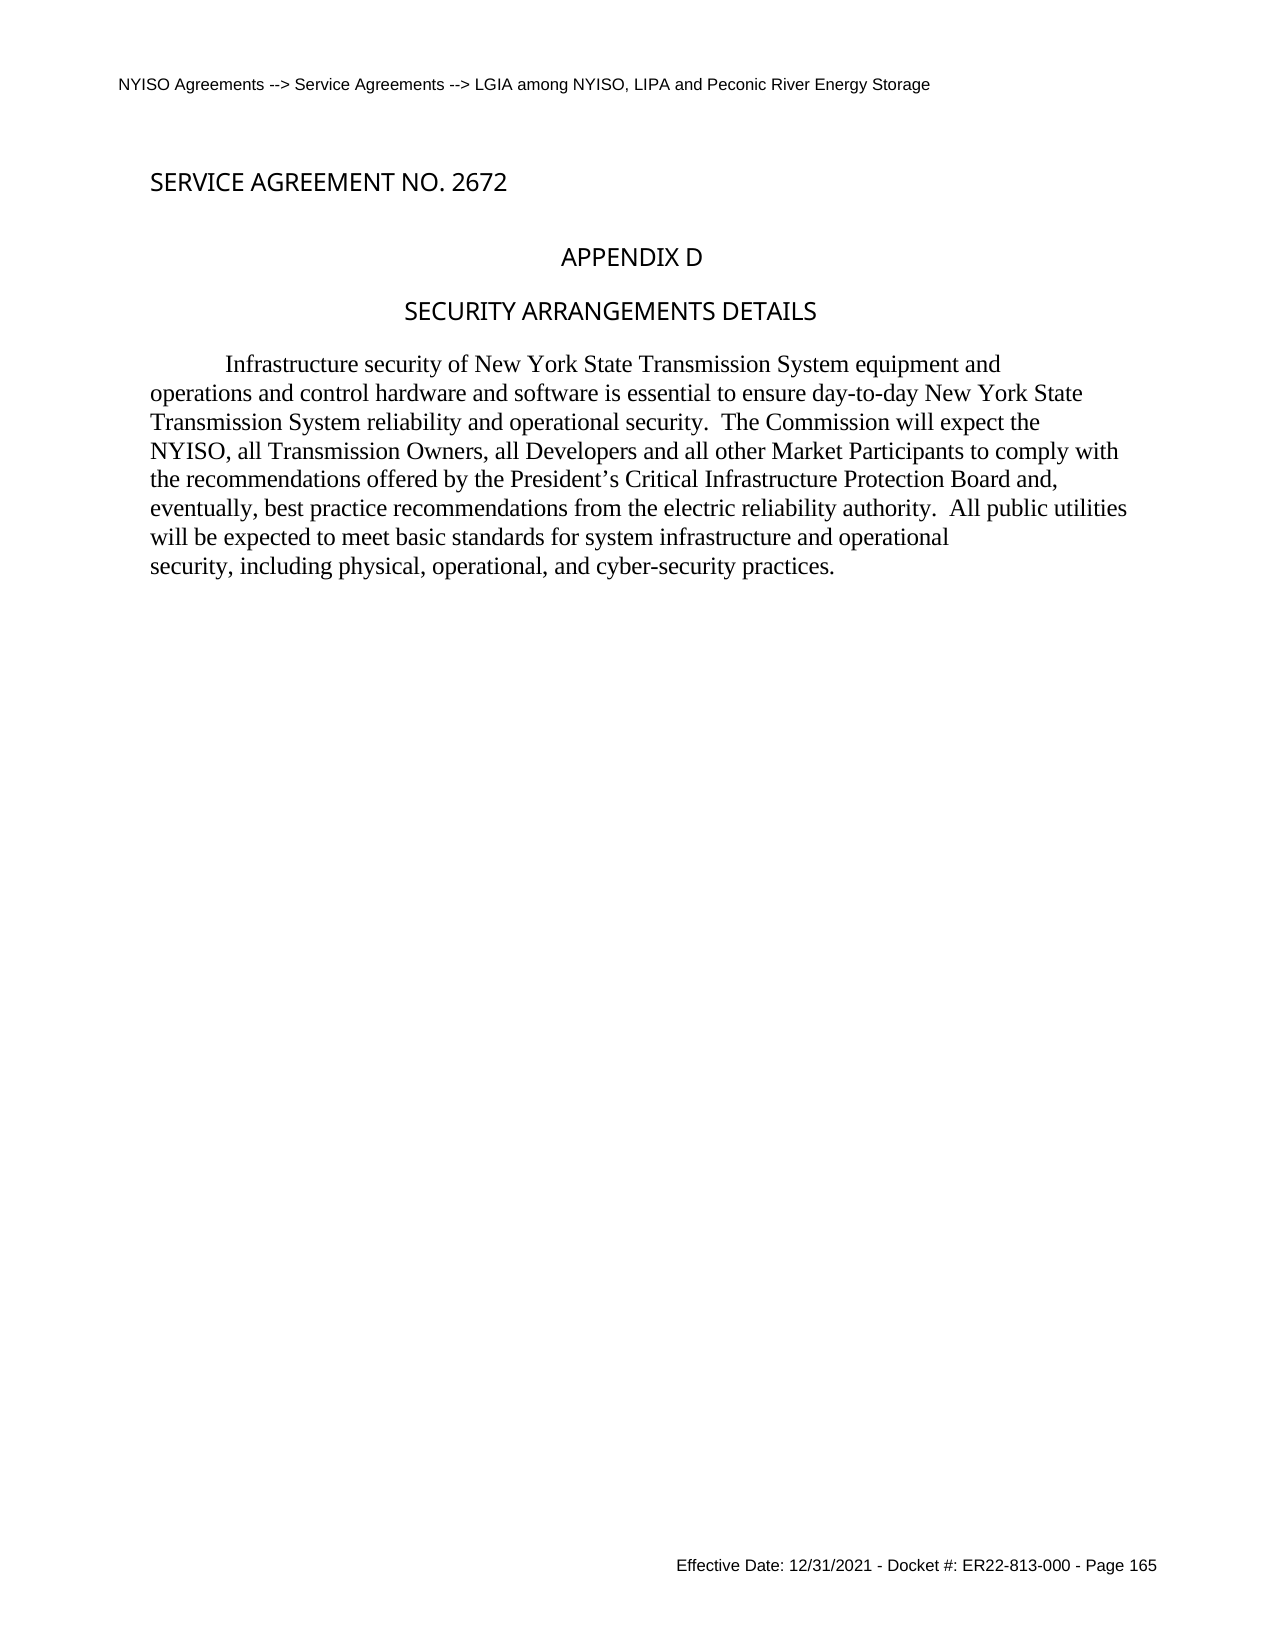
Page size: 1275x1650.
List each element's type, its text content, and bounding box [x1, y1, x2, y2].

text Infrastructure security of New York State Transmission System equipment and [225, 349, 1275, 378]
text SECURITY ARRANGEMENTS DETAILS [404, 297, 1275, 326]
text operations and control hardware and software is essential to ensure day-to-day New York State Transmission System reliability and operational security. The Commission will expect the NYISO, all Transmission Owners, all Developers and all other Market Participants to comply with the recommendations offered by the President’s Critical Infrastructure Protection Board and, eventually, best practice recommendations from the electric reliability authority. All public utilities will be expected to meet basic standards for system infrastructure and operational security, including physical, operational, and cyber-security practices. [150, 379, 1136, 580]
text APPENDIX D [150, 244, 1275, 272]
text SERVICE AGREEMENT NO. 2672 [150, 169, 1275, 197]
